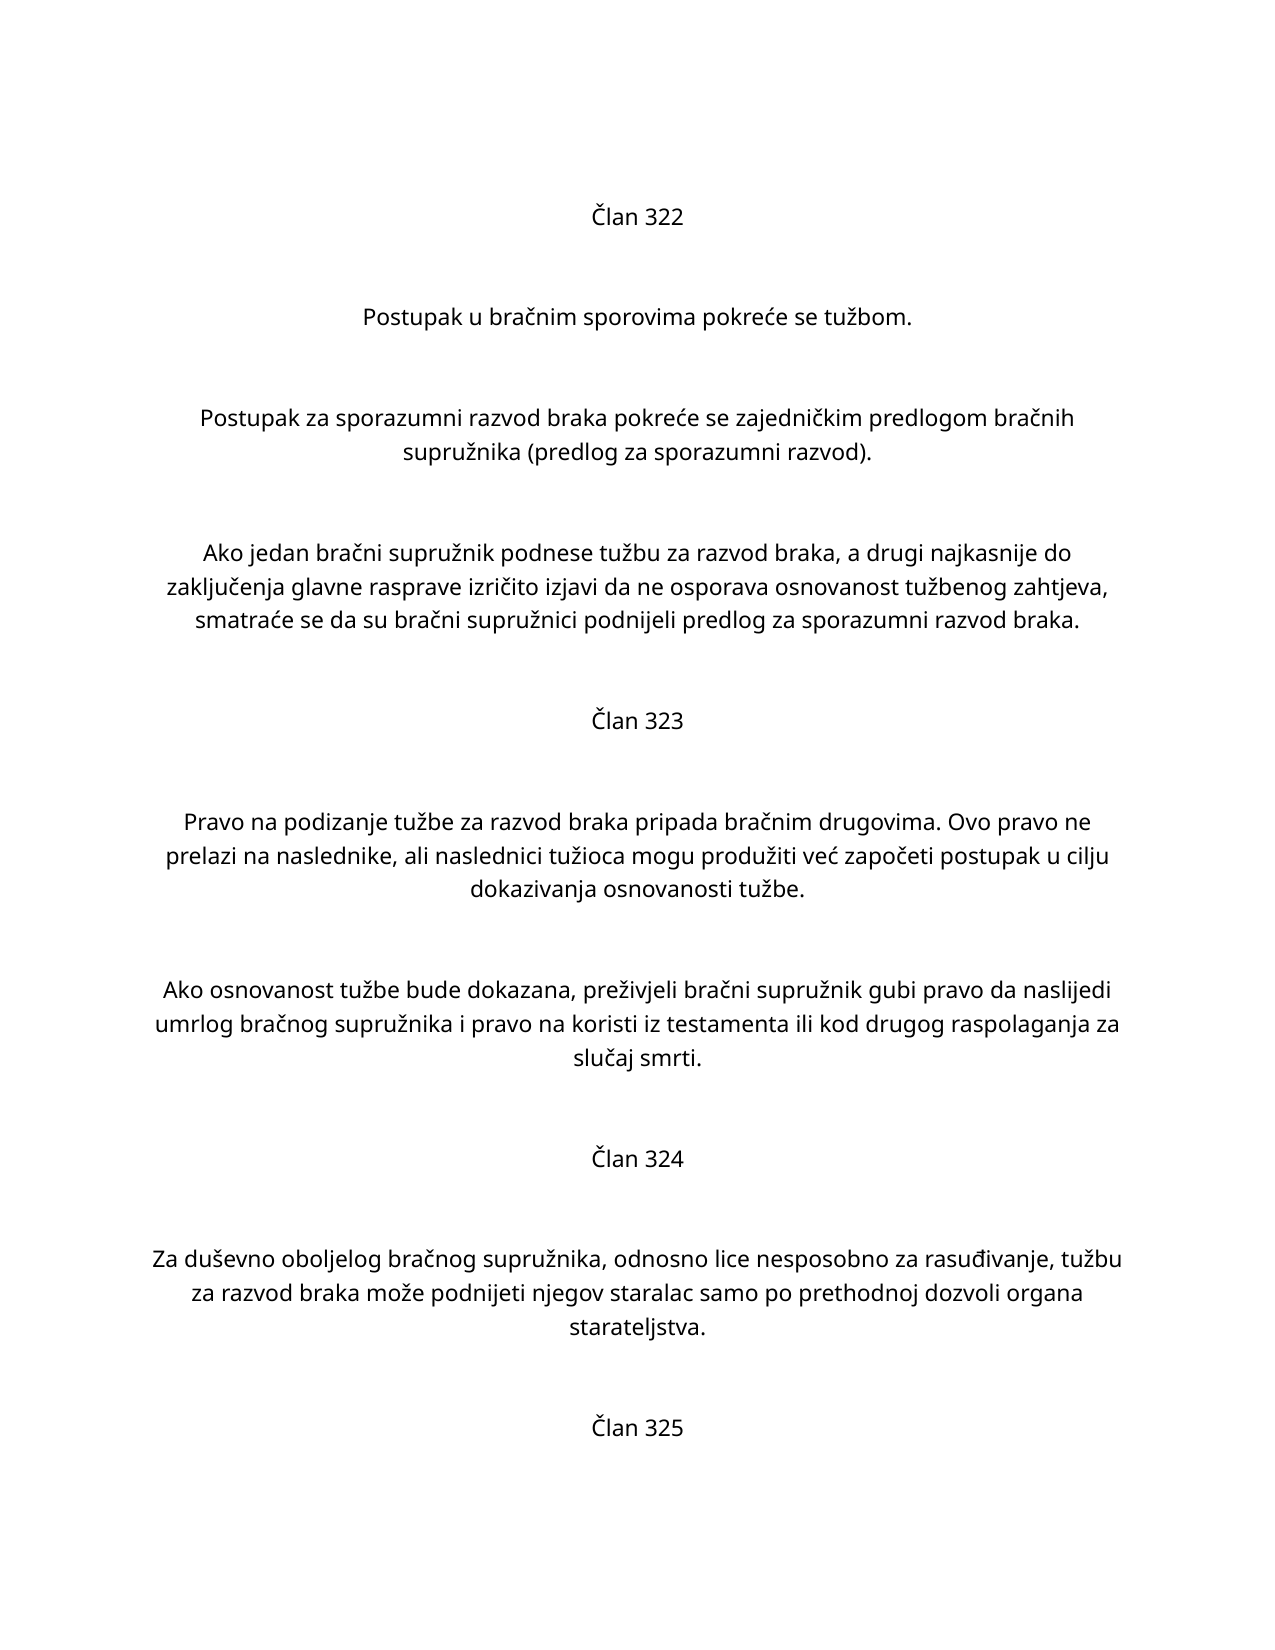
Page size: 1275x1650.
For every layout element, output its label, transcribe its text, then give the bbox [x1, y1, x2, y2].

text Član 325 [150, 1412, 1125, 1443]
text Postupak u bračnim sporovima pokreće se tužbom. [150, 301, 1125, 332]
text Za duševno oboljelog bračnog supružnika, odnosno lice nesposobno za rasuđivanje, tužbu za razvod braka može podnijeti njegov staralac samo po prethodnoj dozvoli organa starateljstva. [150, 1243, 1125, 1342]
text Član 324 [150, 1142, 1125, 1174]
text Član 322 [150, 200, 1125, 232]
text Član 323 [150, 705, 1125, 736]
text Pravo na podizanje tužbe za razvod braka pripada bračnim drugovima. Ovo pravo ne prelazi na naslednike, ali naslednici tužioca mogu produžiti već započeti postupak u cilju dokazivanja osnovanosti tužbe. [150, 806, 1125, 904]
text Ako osnovanost tužbe bude dokazana, preživjeli bračni supružnik gubi pravo da naslijedi umrlog bračnog supružnika i pravo na koristi iz testamenta ili kod drugog raspolaganja za slučaj smrti. [150, 974, 1125, 1073]
text Ako jedan bračni supružnik podnese tužbu za razvod braka, a drugi najkasnije do zaključenja glavne rasprave izričito izjavi da ne osporava osnovanost tužbenog zahtjeva, smatraće se da su bračni supružnici podnijeli predlog za sporazumni razvod braka. [150, 537, 1125, 635]
text Postupak za sporazumni razvod braka pokreće se zajedničkim predlogom bračnih supružnika (predlog za sporazumni razvod). [150, 402, 1125, 467]
